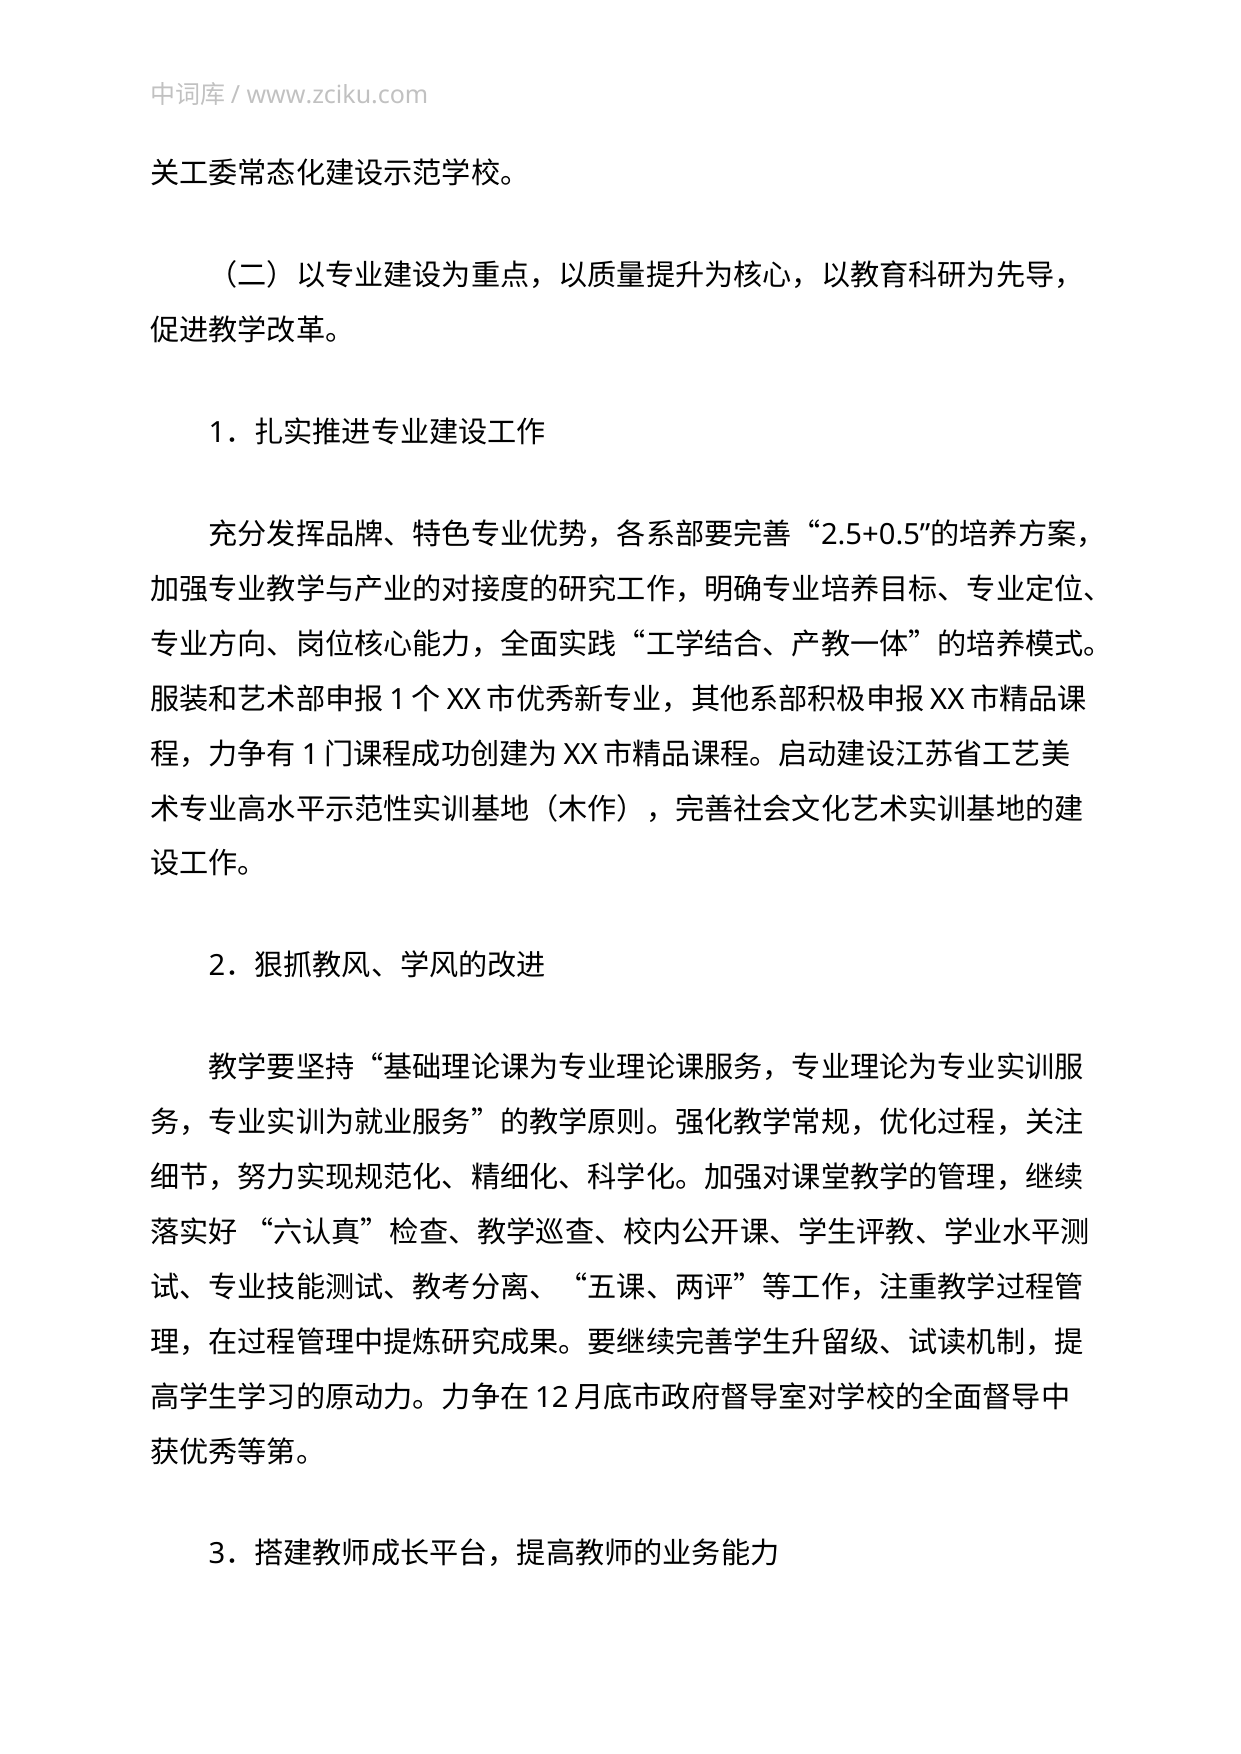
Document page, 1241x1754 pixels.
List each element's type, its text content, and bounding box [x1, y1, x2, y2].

text 3．搭建教师成长平台，提高教师的业务能力 [150, 1530, 1090, 1572]
text 1．扎实推进专业建设工作 [150, 408, 1090, 451]
text 充分发挥品牌、特色专业优势，各系部要完善“2.5+0.5”的培养方案，加强专业教学与产业的对接度的研究工作，明确专业培养目标、专业定位、专业方向、岗位核心能力，全面实践“工学结合、产教一体”的培养模式。服装和艺术部申报1个XX市优秀新专业，其他系部积极申报XX市精品课程，力争有1门课程成功创建为XX市精品课程。启动建设江苏省工艺美术专业高水平示范性实训基地（木作），完善社会文化艺术实训基地的建设工作。 [150, 510, 1090, 882]
text （二）以专业建设为重点，以质量提升为核心，以教育科研为先导，促进教学改革。 [150, 252, 1090, 349]
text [150, 150, 1090, 192]
text 2．狠抓教风、学风的改进 [150, 942, 1090, 984]
text 教学要坚持“基础理论课为专业理论课服务，专业理论为专业实训服务，专业实训为就业服务”的教学原则。强化教学常规，优化过程，关注细节，努力实现规范化、精细化、科学化。加强对课堂教学的管理，继续落实好 “六认真”检查、教学巡查、校内公开课、学生评教、学业水平测试、专业技能测试、教考分离、“五课、两评”等工作，注重教学过程管理，在过程管理中提炼研究成果。要继续完善学生升留级、试读机制，提高学生学习的原动力。力争在12月底市政府督导室对学校的全面督导中获优秀等第。 [150, 1044, 1090, 1471]
